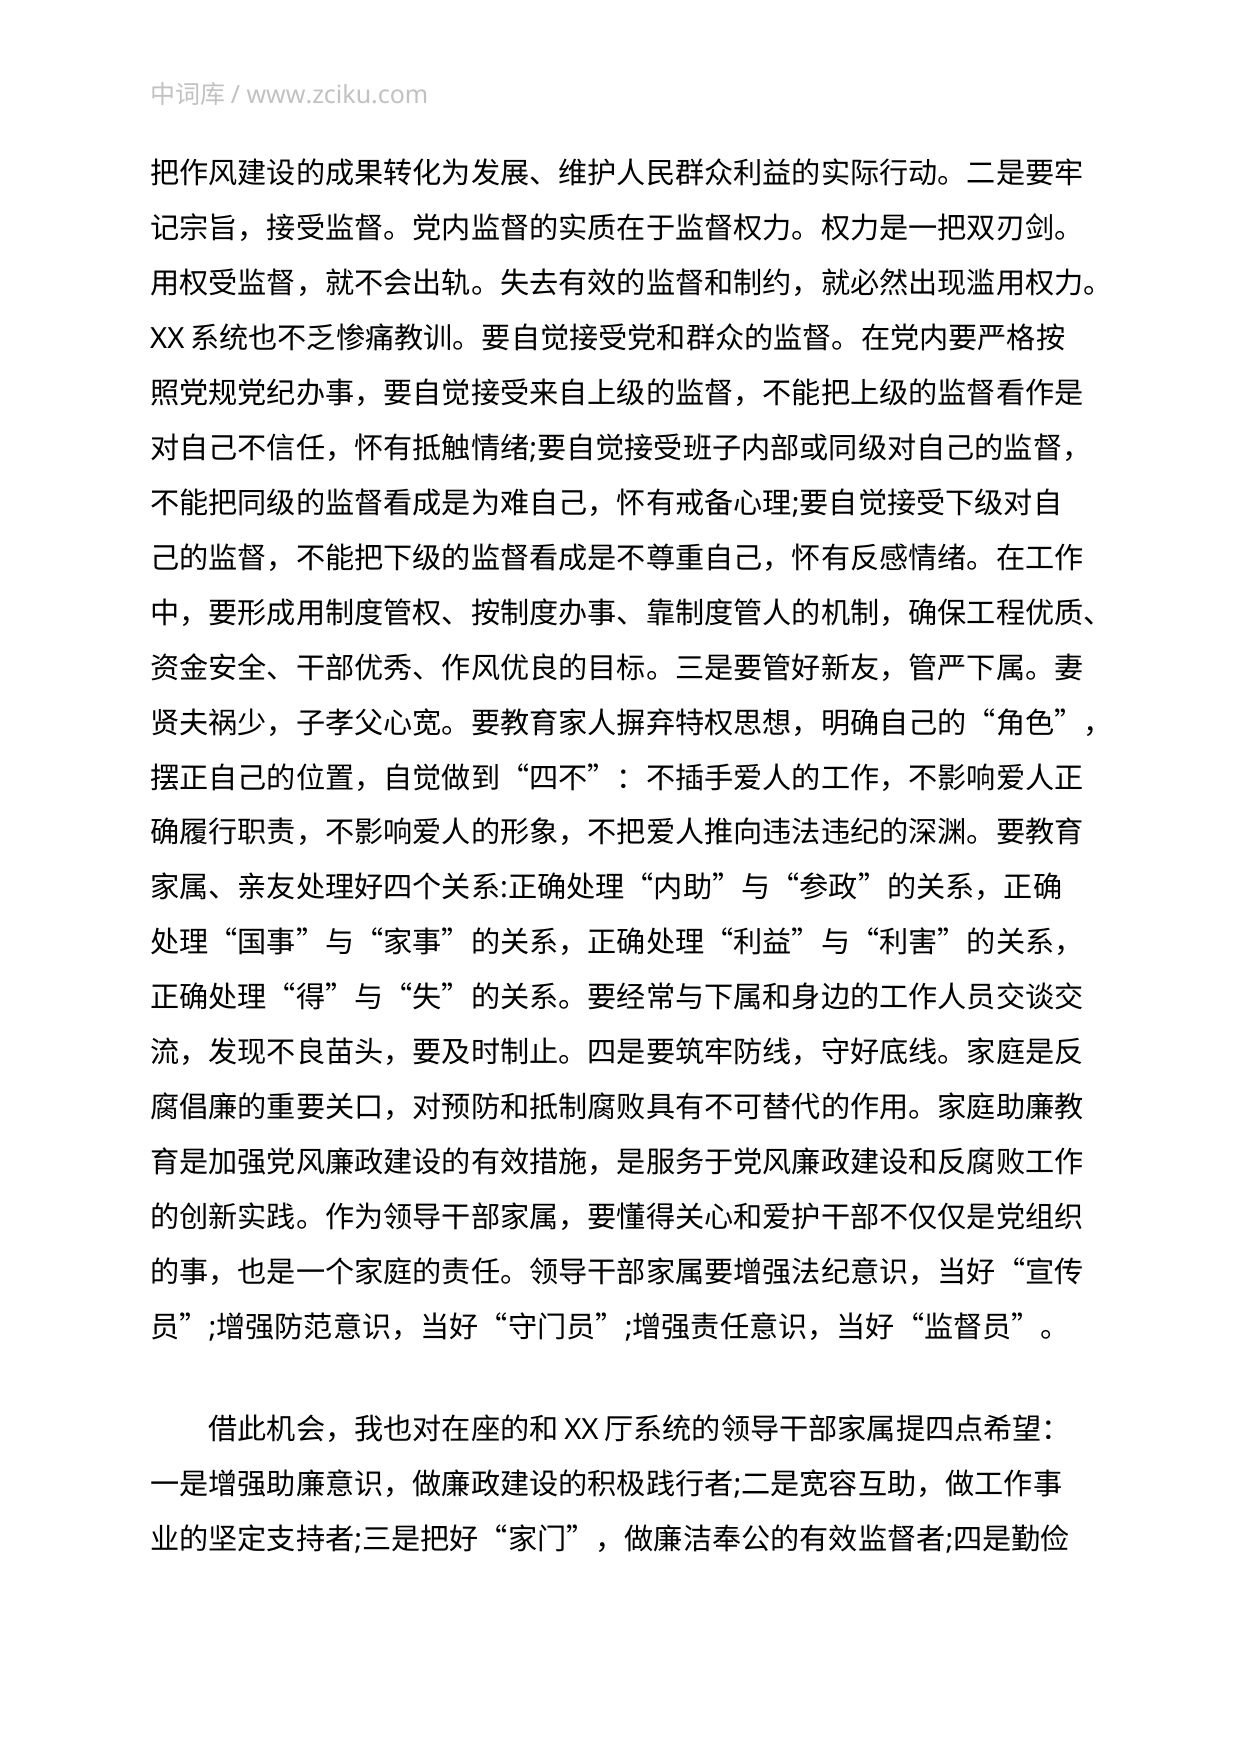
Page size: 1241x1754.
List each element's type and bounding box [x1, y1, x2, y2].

text [150, 1405, 1090, 1558]
text [150, 150, 1090, 1346]
